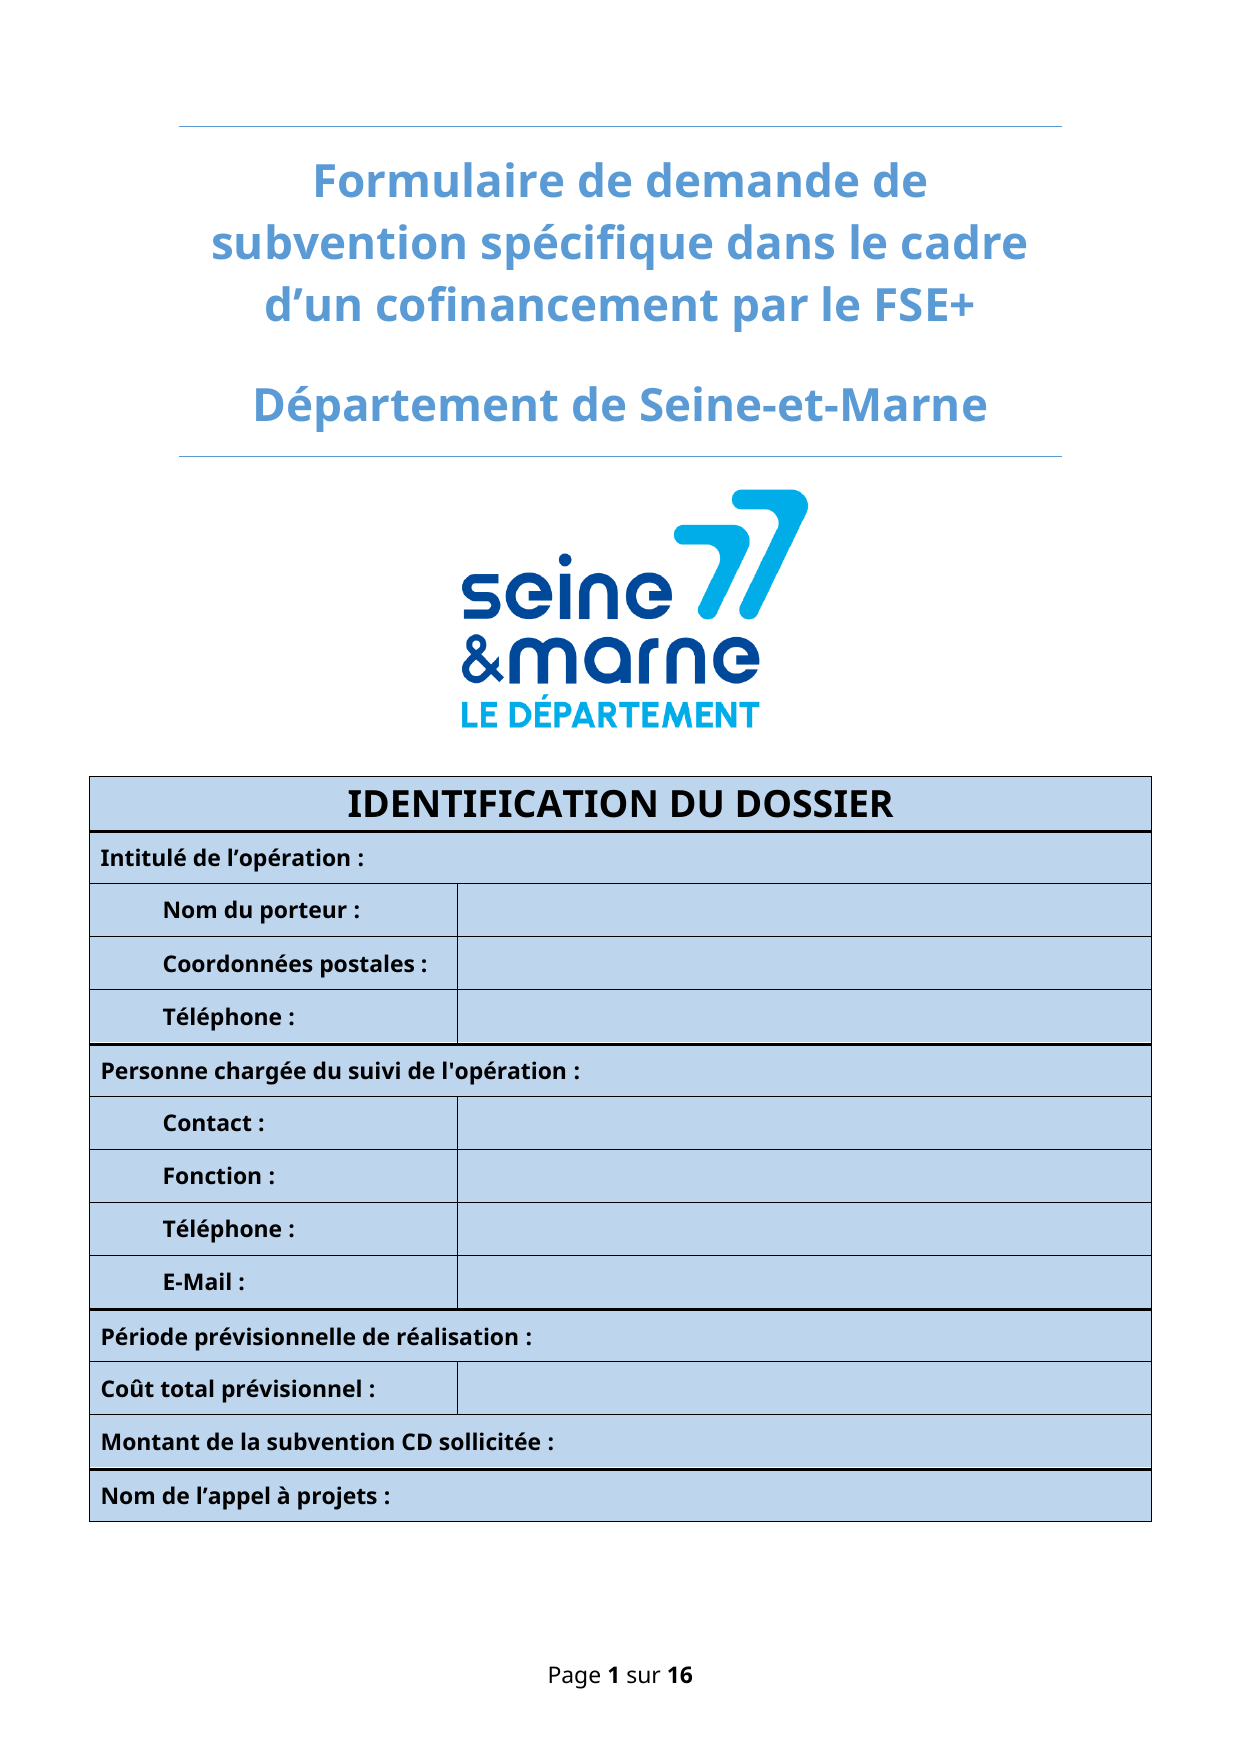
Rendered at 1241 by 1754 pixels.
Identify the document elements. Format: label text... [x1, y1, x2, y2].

table_cell [458, 990, 1151, 1042]
text Formulaire de demande de subvention spécifique dans le cadre d’un cofinancement par le FSE+ [179, 127, 1062, 335]
table_cell [458, 1097, 1151, 1149]
table_cell Nom du porteur : [90, 884, 457, 936]
table_cell Période prévisionnelle de réalisation : [90, 1311, 1151, 1361]
table_cell [458, 1256, 1151, 1308]
table_cell Nom de l’appel à projets : [90, 1471, 1151, 1521]
table_cell [458, 937, 1151, 989]
picture [438, 470, 817, 741]
table_cell [458, 1203, 1151, 1255]
table_cell Intitulé de l’opération : [90, 833, 1151, 883]
table_cell Téléphone : [90, 1203, 457, 1255]
table_cell Coordonnées postales : [90, 937, 457, 989]
table_cell Téléphone : [90, 990, 457, 1042]
table_cell Contact : [90, 1097, 457, 1149]
text Département de Seine-et-Marne [179, 351, 1062, 456]
table_cell Coût total prévisionnel : [90, 1362, 457, 1414]
table_header IDENTIFICATION DU DOSSIER [90, 777, 1151, 830]
table_cell Montant de la subvention CD sollicitée : [90, 1415, 1151, 1467]
table_cell Personne chargée du suivi de l'opération : [90, 1046, 1151, 1096]
table_cell Fonction : [90, 1150, 457, 1202]
table_cell [458, 884, 1151, 936]
table_cell [458, 1362, 1151, 1414]
table_cell E-Mail : [90, 1256, 457, 1308]
table_cell [458, 1150, 1151, 1202]
